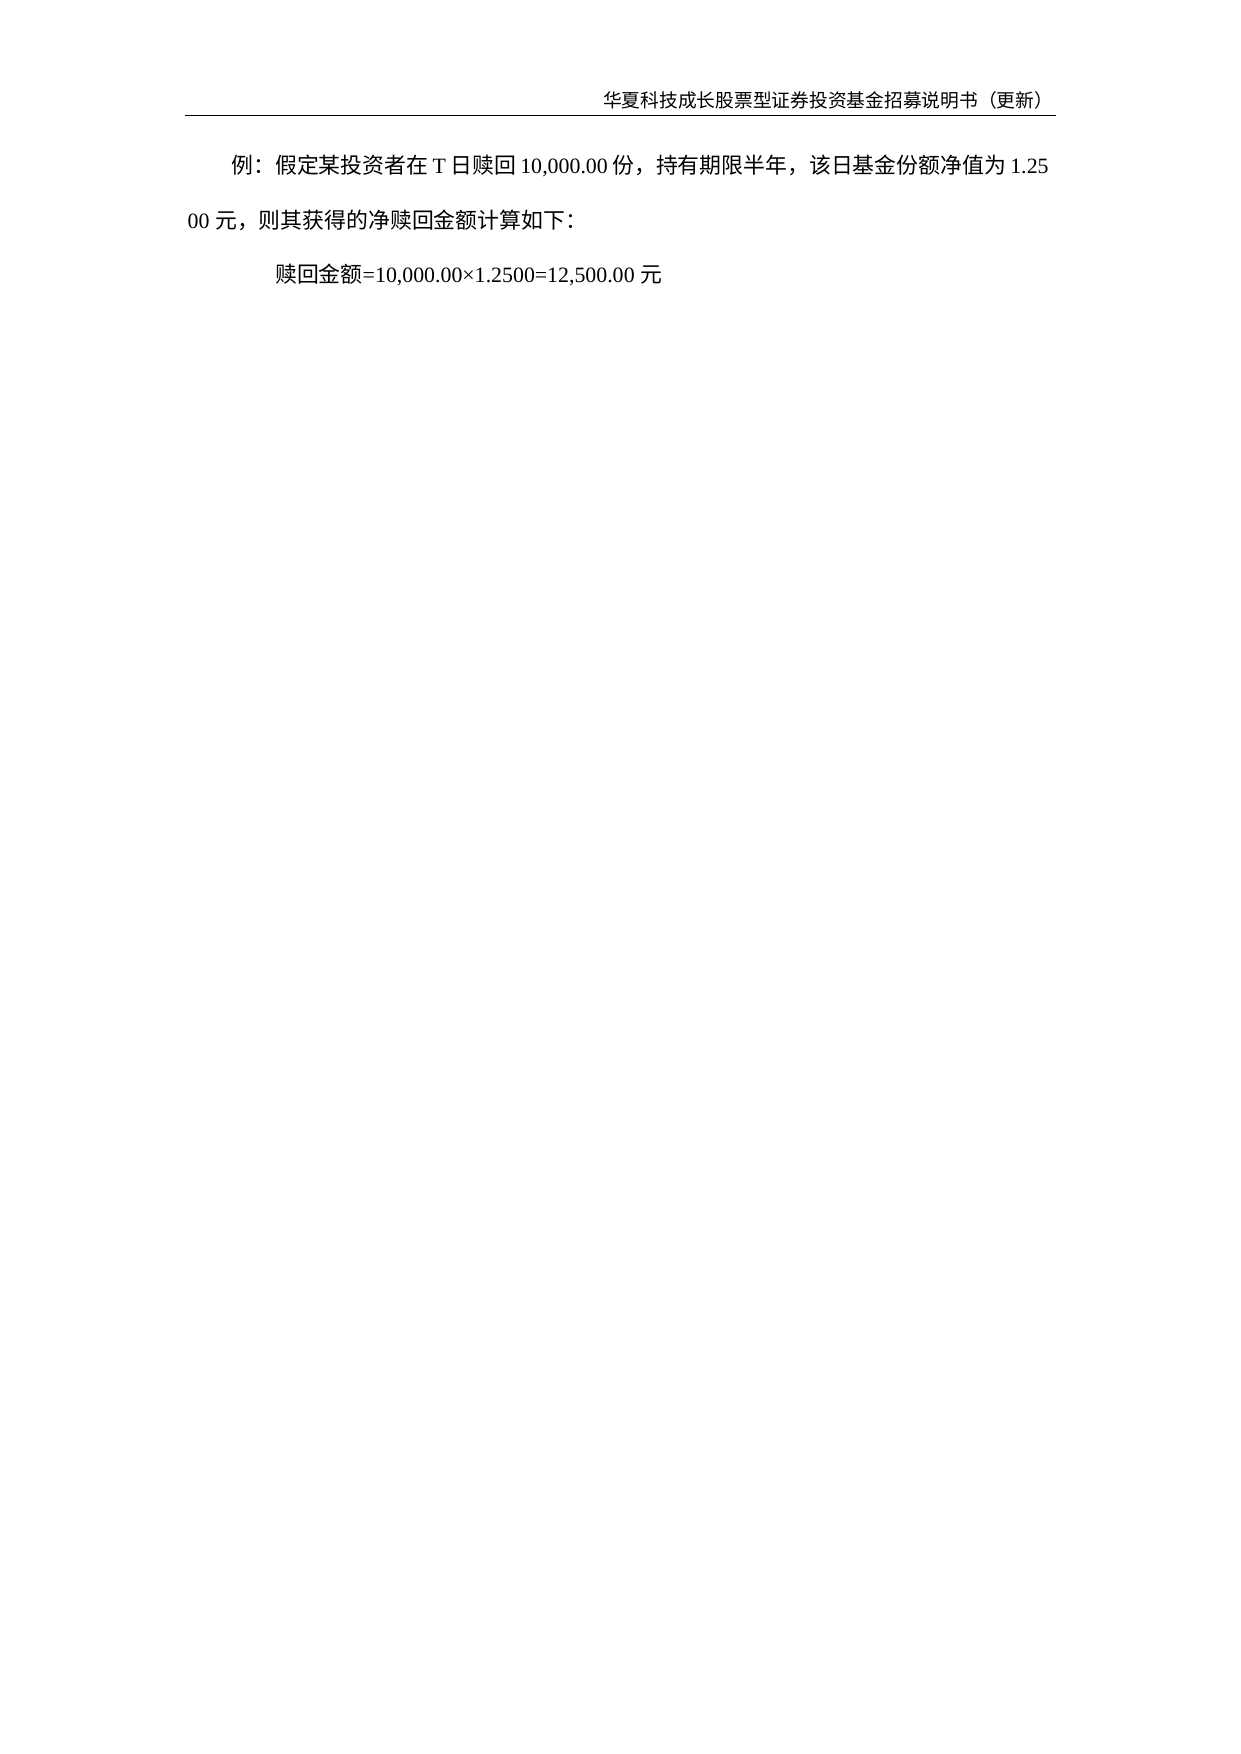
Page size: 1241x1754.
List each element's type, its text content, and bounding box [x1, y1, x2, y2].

text 赎回金额=10,000.00×1.2500=12,500.00 元 [275, 257, 1115, 289]
text 例：假定某投资者在T日赎回10,000.00份，持有期限半年，该日基金份额净值为1.2500 元，则其获得的净赎回金额计算如下： [187, 148, 1053, 234]
